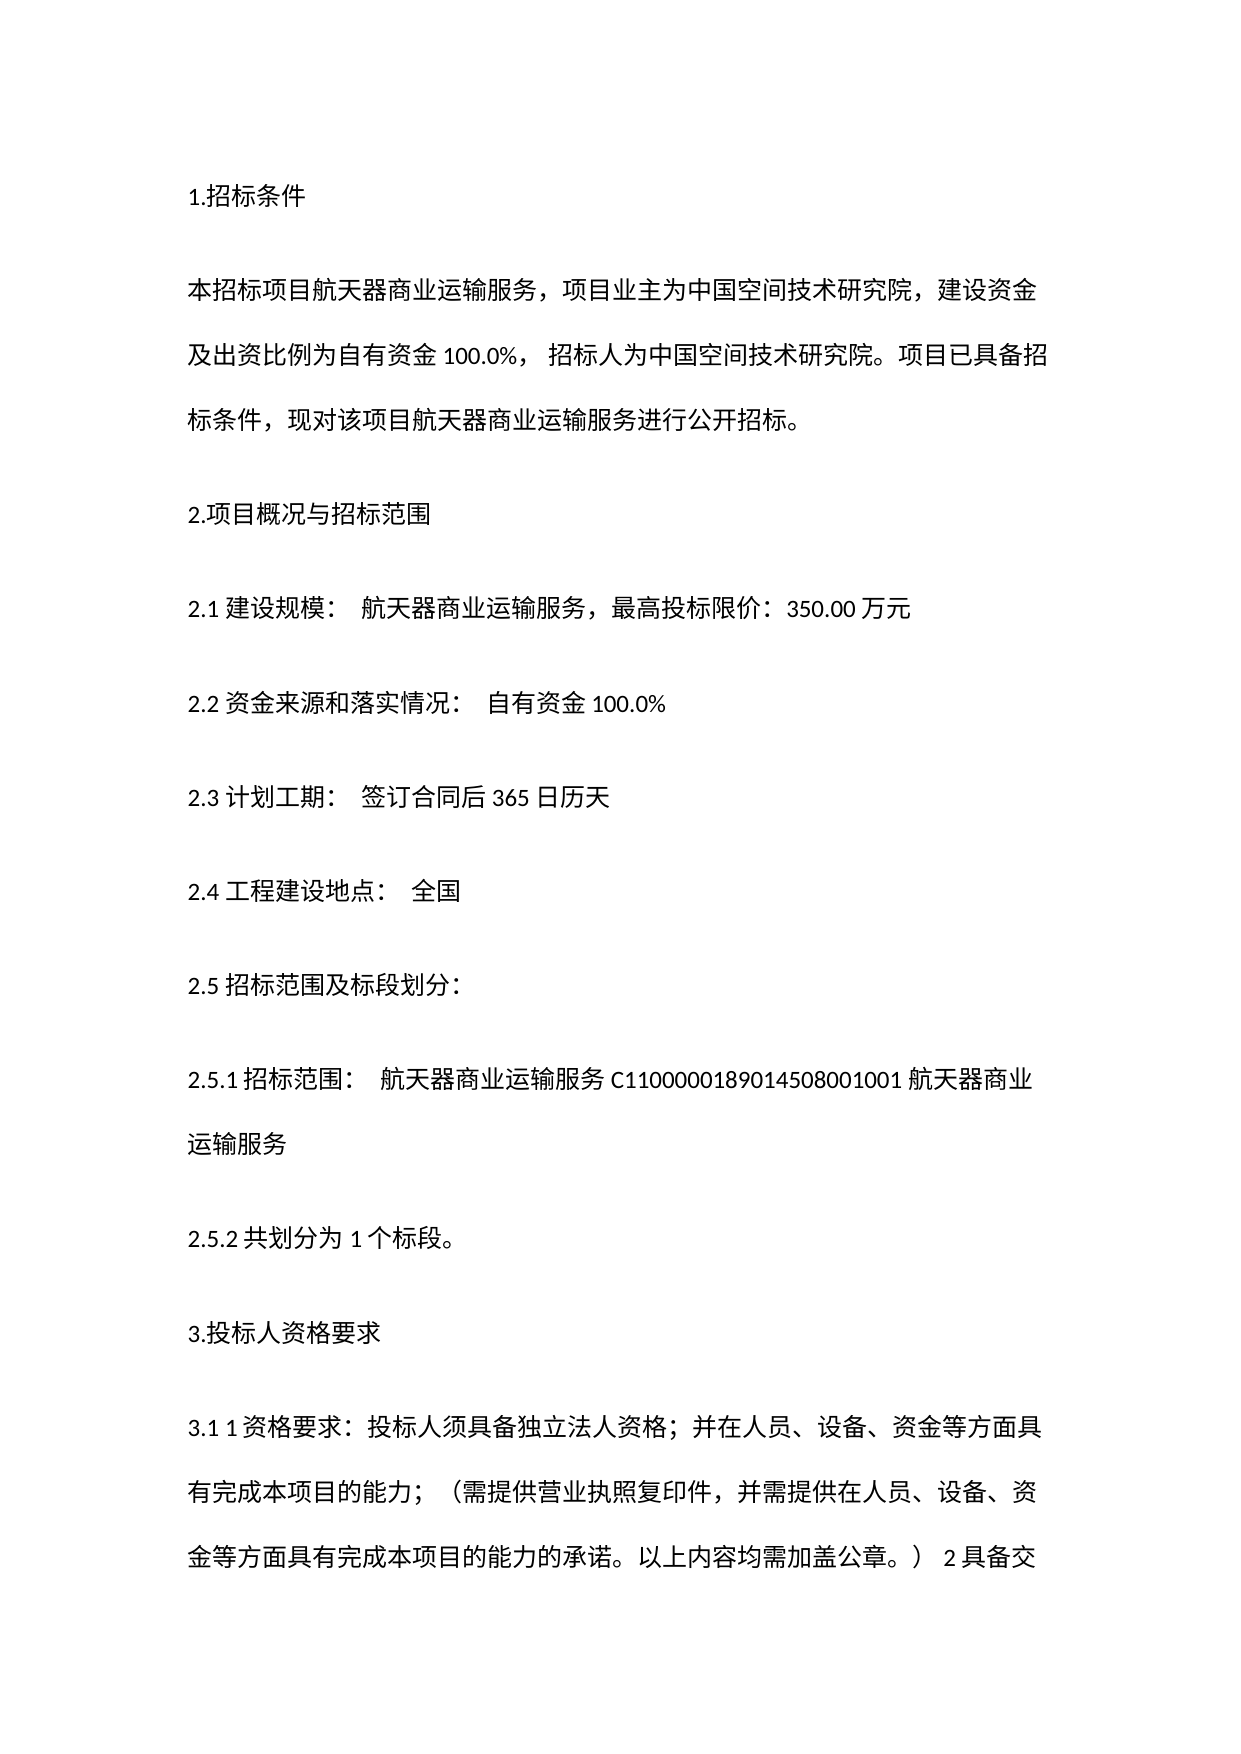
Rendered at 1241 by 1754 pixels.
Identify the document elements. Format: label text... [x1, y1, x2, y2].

text 2.项目概况与招标范围 [187, 480, 1053, 545]
text 2.2 资金来源和落实情况： 自有资金100.0% [187, 669, 1053, 734]
text 2.4 工程建设地点： 全国 [187, 857, 1053, 922]
text 2.1 建设规模： 航天器商业运输服务，最高投标限价：350.00万元 [187, 574, 1053, 639]
text 2.3 计划工期： 签订合同后 365 日历天 [187, 763, 1053, 828]
text 2.5.2 共划分为 1 个标段。 [187, 1204, 1053, 1269]
text 2.5.1 招标范围： 航天器商业运输服务 C1100000189014508001001 航天器商业运输服务 [187, 1045, 1053, 1175]
text 1.招标条件 [187, 162, 1053, 227]
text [187, 1393, 1053, 1588]
text 3.投标人资格要求 [187, 1299, 1053, 1364]
text 2.5 招标范围及标段划分： [187, 951, 1053, 1016]
text 本招标项目航天器商业运输服务，项目业主为中国空间技术研究院，建设资金及出资比例为自有资金100.0%， 招标人为中国空间技术研究院。项目已具备招标条件，现对该项目航天器商业运输服务进行公开招标。 [187, 256, 1053, 451]
